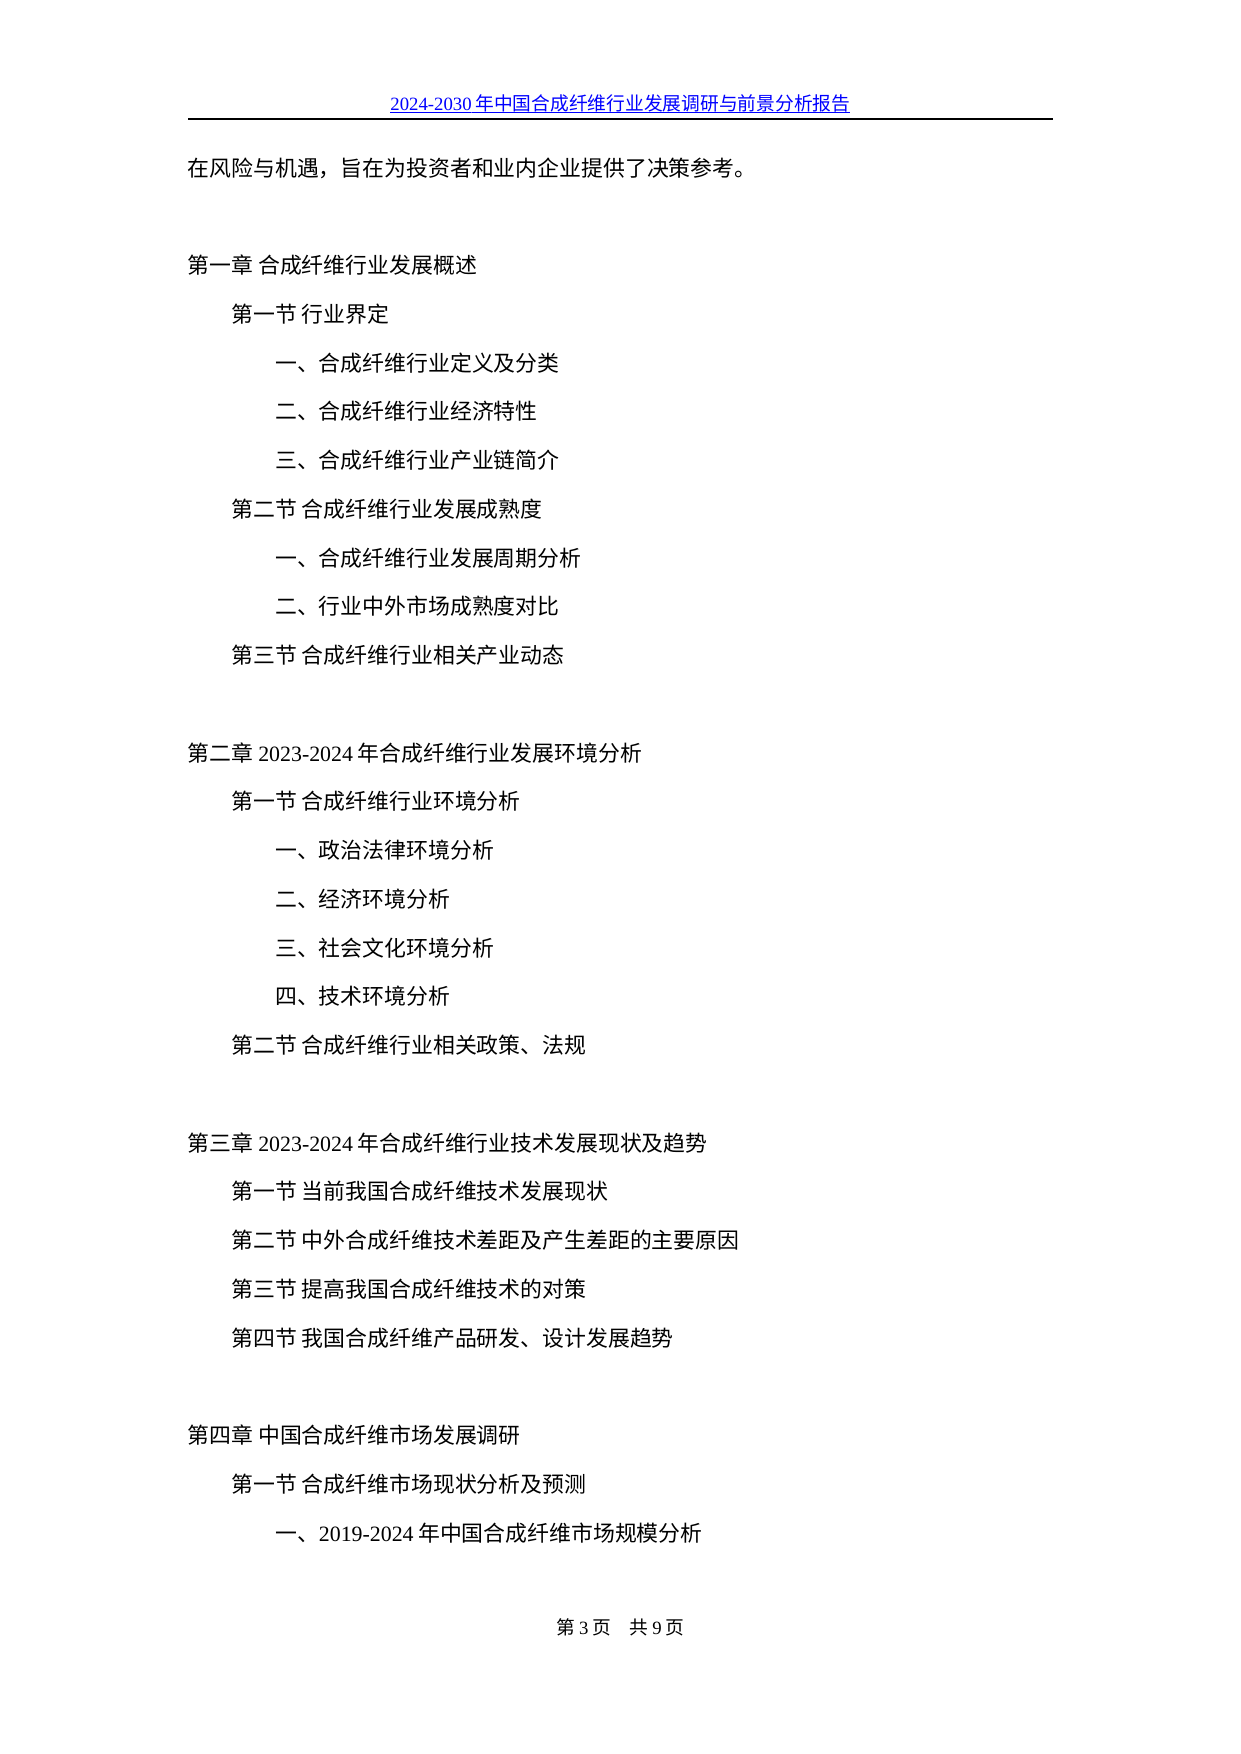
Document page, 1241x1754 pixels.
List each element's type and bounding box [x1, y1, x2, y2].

text [187, 150, 1053, 1548]
